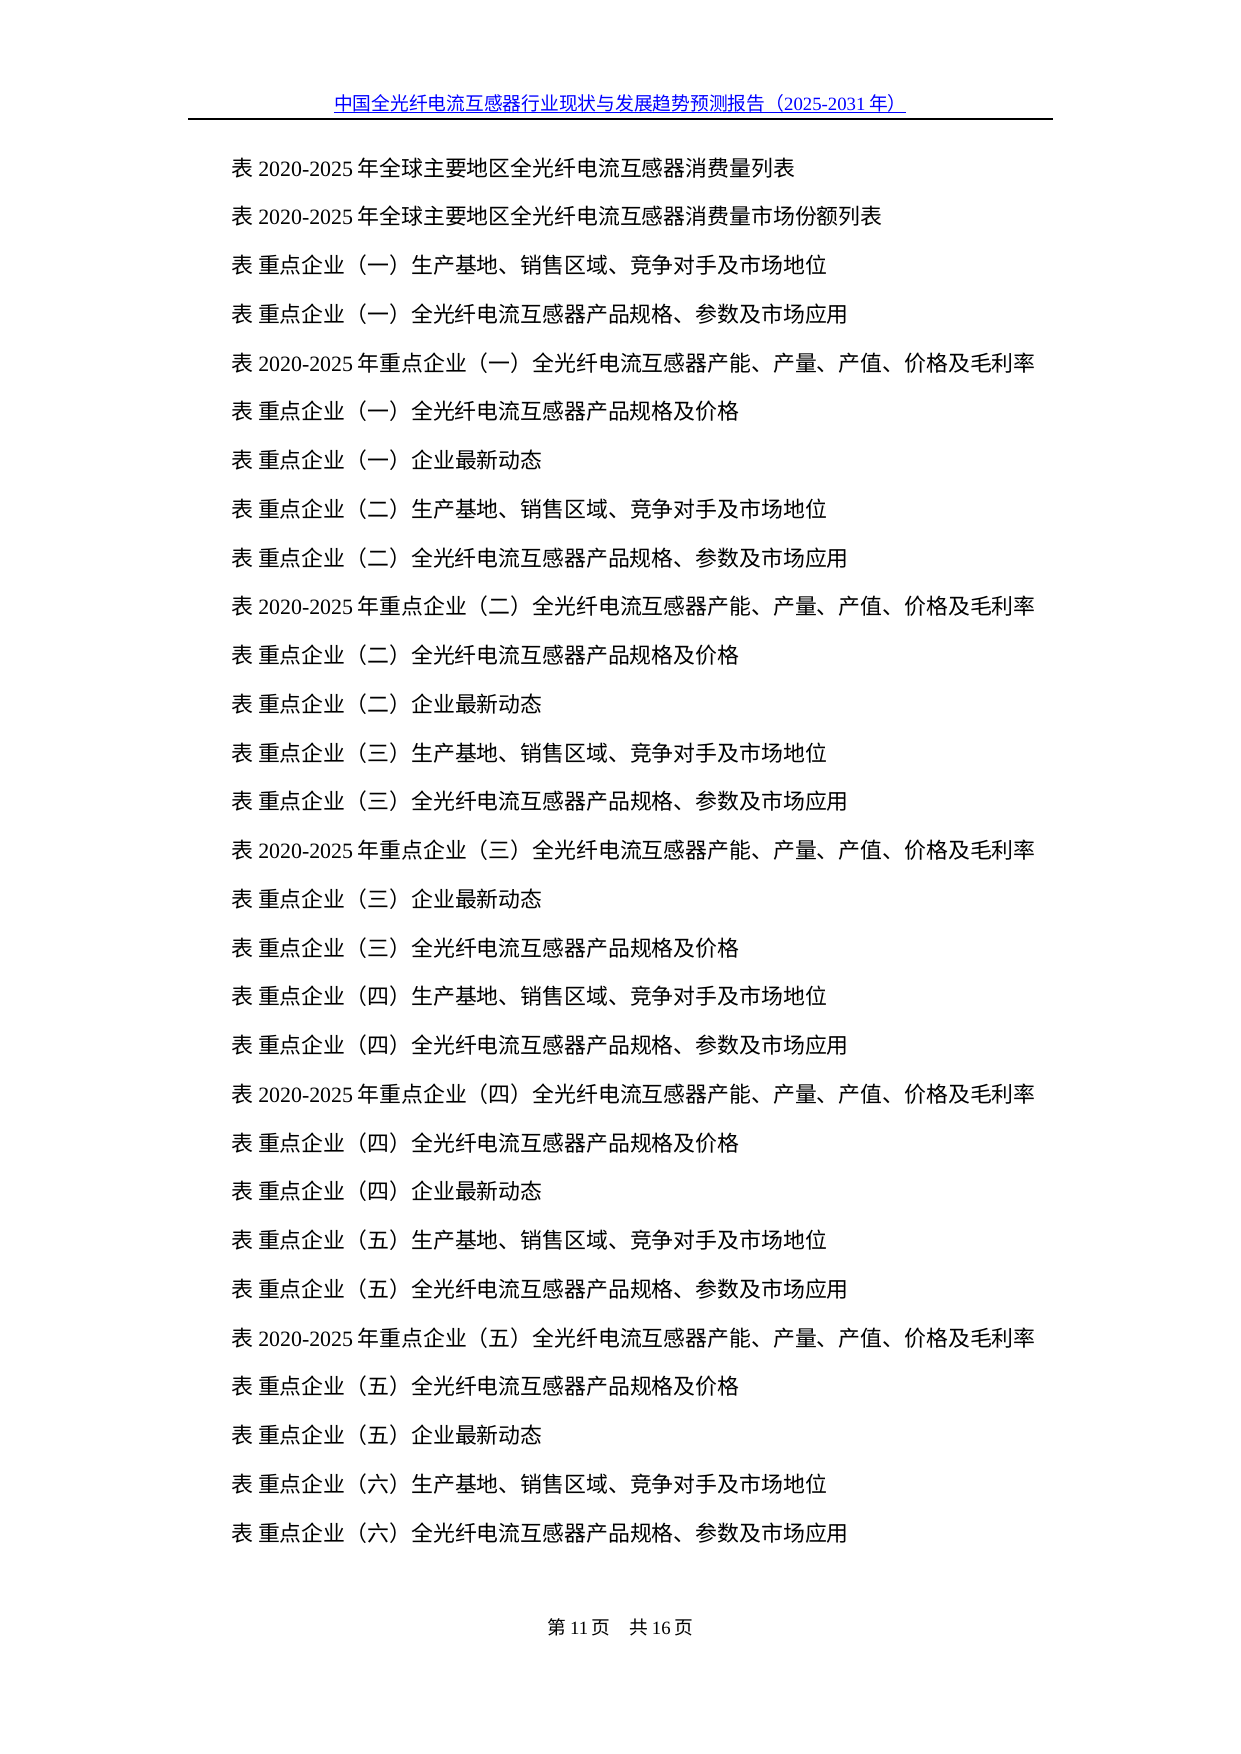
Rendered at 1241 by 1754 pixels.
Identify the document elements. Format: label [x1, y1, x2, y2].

text [187, 150, 1053, 1548]
